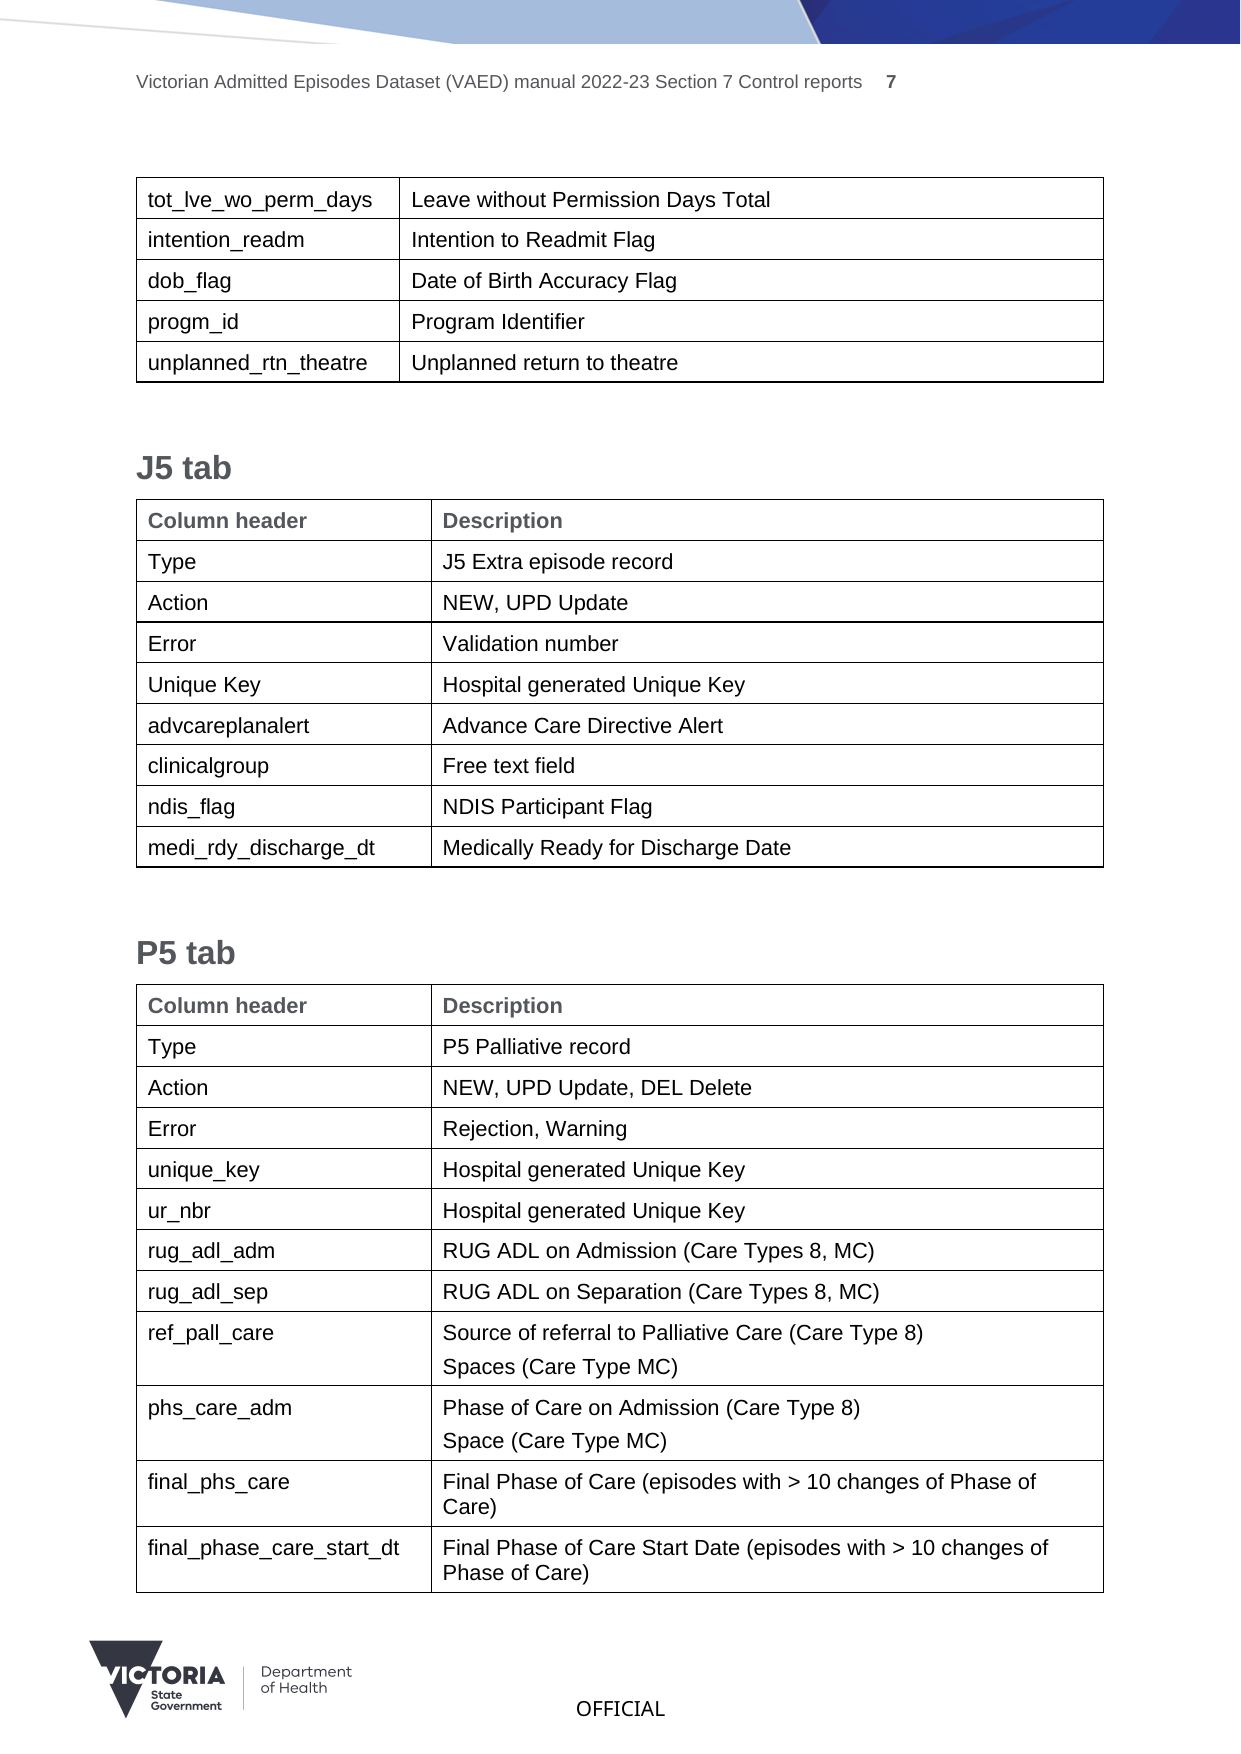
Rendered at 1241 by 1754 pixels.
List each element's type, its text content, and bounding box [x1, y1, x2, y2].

table_cell clinicalgroup [137, 745, 431, 785]
table_cell P5 Palliative record [432, 1026, 1103, 1066]
table_cell Phase of Care on Admission (Care Type 8) Space (Care Type MC) [432, 1386, 1103, 1459]
table_cell Date of Birth Accuracy Flag [400, 260, 1103, 300]
table_cell Medically Ready for Discharge Date [432, 827, 1103, 866]
picture [0, 1595, 1241, 1754]
table_cell medi_rdy_discharge_dt [137, 827, 431, 866]
table_cell Hospital generated Unique Key [432, 1189, 1103, 1229]
table_cell ref_pall_care [137, 1312, 431, 1385]
table_cell Error [137, 623, 431, 662]
table_cell NEW, UPD Update [432, 582, 1103, 621]
table_cell Rejection, Warning [432, 1108, 1103, 1147]
table_cell ndis_flag [137, 786, 431, 826]
table_cell Unplanned return to theatre [400, 342, 1103, 381]
table_cell final_phase_care_start_dt [137, 1527, 431, 1592]
table_cell tot_lve_wo_perm_days [137, 178, 399, 218]
table_cell ur_nbr [137, 1189, 431, 1229]
table_cell Validation number [432, 623, 1103, 662]
table_header Description [432, 985, 1103, 1025]
table_cell Type [137, 541, 431, 581]
table_cell NEW, UPD Update, DEL Delete [432, 1067, 1103, 1107]
table_cell Intention to Readmit Flag [400, 219, 1103, 259]
picture [0, 0, 1241, 44]
subtitle J5 tab [136, 448, 1104, 486]
table_header Column header [137, 985, 431, 1025]
table_cell dob_flag [137, 260, 399, 300]
table_cell advcareplanalert [137, 704, 431, 744]
table_cell progm_id [137, 301, 399, 341]
table_cell phs_care_adm [137, 1386, 431, 1459]
table_cell final_phs_care [137, 1461, 431, 1526]
table_cell Advance Care Directive Alert [432, 704, 1103, 744]
table_cell Error [137, 1108, 431, 1147]
table_cell rug_adl_sep [137, 1271, 431, 1311]
table_cell rug_adl_adm [137, 1230, 431, 1270]
table_cell Hospital generated Unique Key [432, 663, 1103, 703]
table_cell Unique Key [137, 663, 431, 703]
table_cell intention_readm [137, 219, 399, 259]
table_cell Action [137, 582, 431, 621]
table_cell Source of referral to Palliative Care (Care Type 8) Spaces (Care Type MC) [432, 1312, 1103, 1385]
table_cell unique_key [137, 1149, 431, 1188]
table_cell Program Identifier [400, 301, 1103, 341]
table_cell RUG ADL on Separation (Care Types 8, MC) [432, 1271, 1103, 1311]
subtitle P5 tab [136, 933, 1104, 972]
table_cell Leave without Permission Days Total [400, 178, 1103, 218]
table_cell Action [137, 1067, 431, 1107]
table_header Column header [137, 500, 431, 540]
table_cell Free text field [432, 745, 1103, 785]
table_cell Final Phase of Care Start Date (episodes with > 10 changes of Phase of Care) [432, 1527, 1103, 1592]
table_cell J5 Extra episode record [432, 541, 1103, 581]
table_cell unplanned_rtn_theatre [137, 342, 399, 381]
table_cell NDIS Participant Flag [432, 786, 1103, 826]
table_cell Final Phase of Care (episodes with > 10 changes of Phase of Care) [432, 1461, 1103, 1526]
table_header Description [432, 500, 1103, 540]
table_cell Type [137, 1026, 431, 1066]
table_cell RUG ADL on Admission (Care Types 8, MC) [432, 1230, 1103, 1270]
table_cell Hospital generated Unique Key [432, 1149, 1103, 1188]
